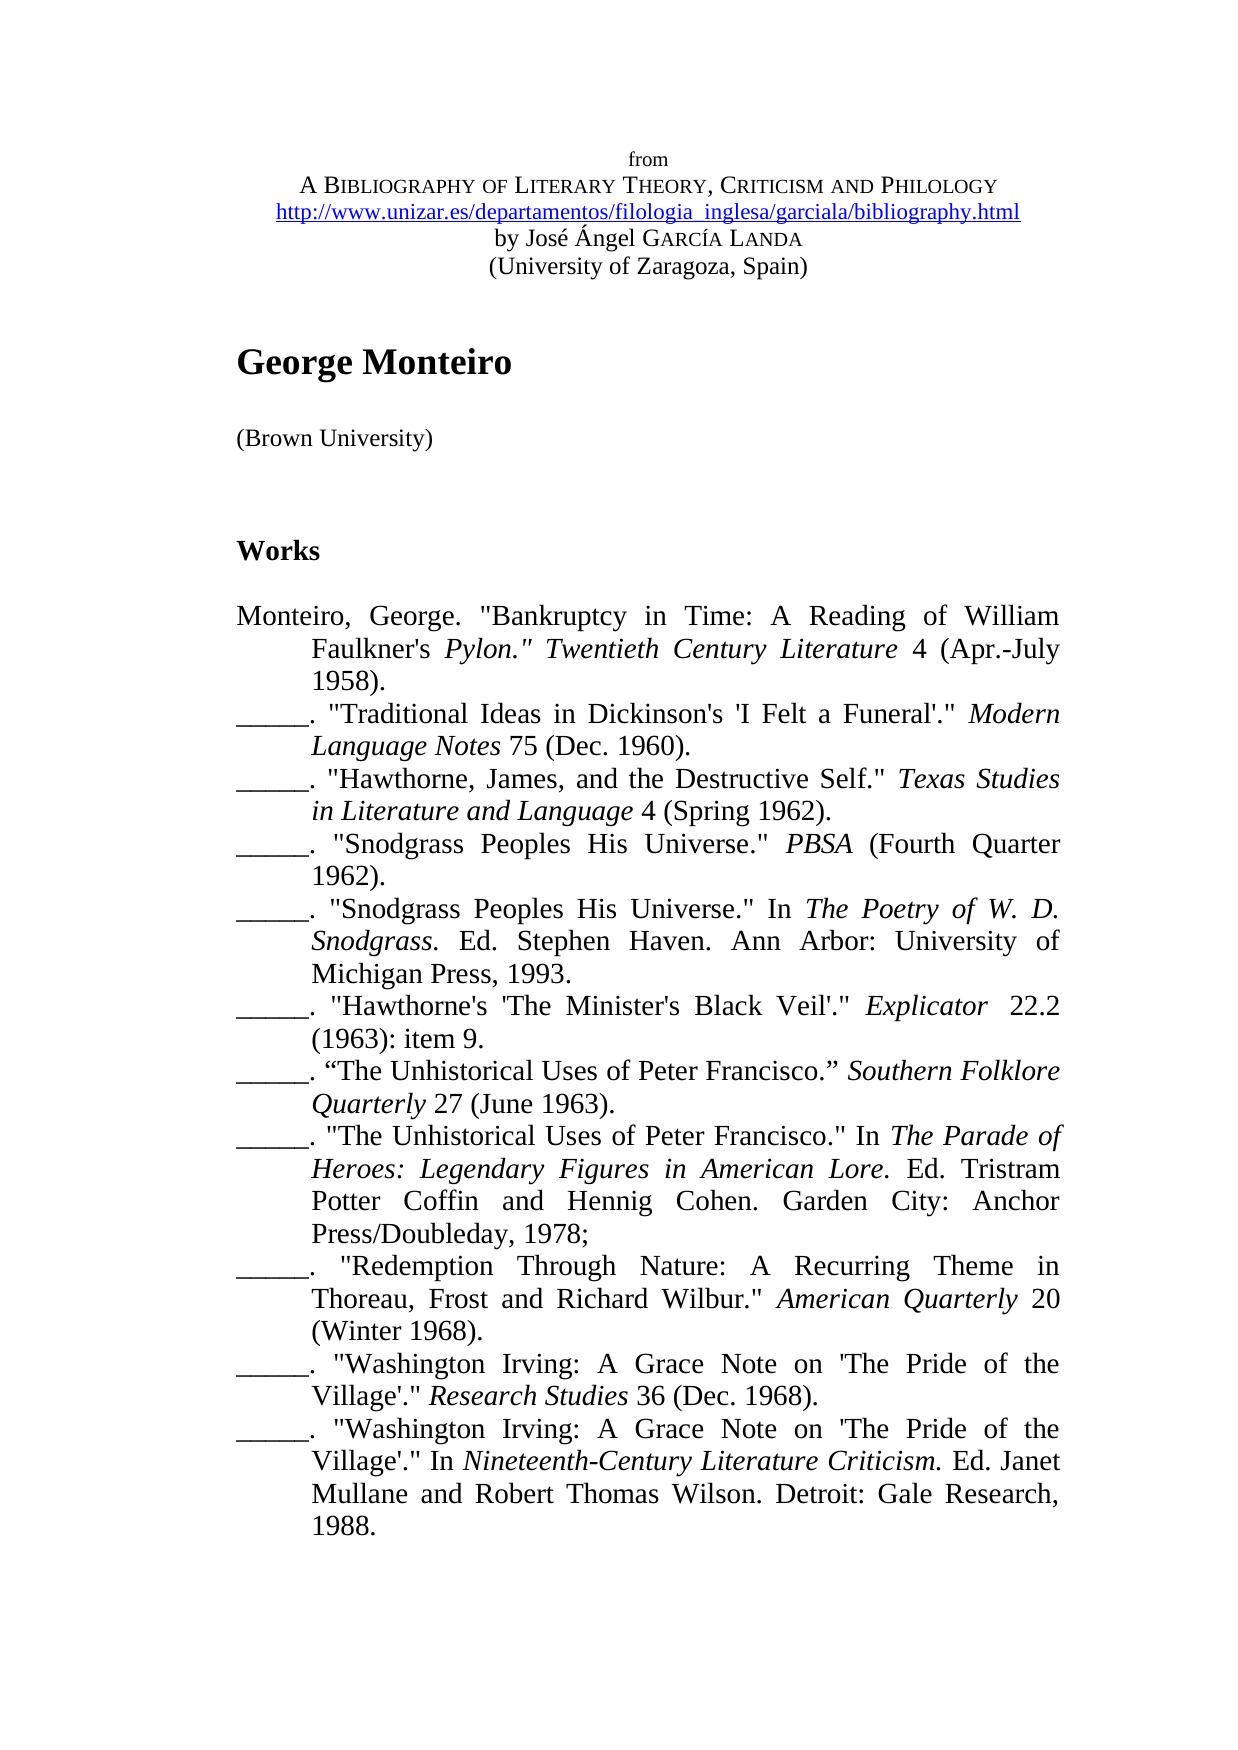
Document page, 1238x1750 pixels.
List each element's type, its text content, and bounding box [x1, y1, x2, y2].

text George Monteiro [236, 341, 1060, 382]
text _____. "Washington Irving: A Grace Note on 'The Pride of the Village'." In Nineteenth-Century Literature Criticism. Ed. Janet Mullane and Robert Thomas Wilson. Detroit: Gale Research, 1988. [236, 1412, 1060, 1542]
text http://www.unizar.es/departamentos/filologia_inglesa/garciala/bibliography.html [236, 199, 1060, 224]
text from [236, 148, 1060, 171]
text by José Ángel García Landa [236, 224, 1060, 252]
text _____. “The Unhistorical Uses of Peter Francisco.” Southern Folklore Quarterly 27 (June 1963). [236, 1054, 1060, 1119]
text _____. "Hawthorne, James, and the Destructive Self." Texas Studies in Literature and Language 4 (Spring 1962). [236, 762, 1060, 827]
text _____. "The Unhistorical Uses of Peter Francisco." In The Parade of Heroes: Legendary Figures in American Lore. Ed. Tristram Potter Coffin and Hennig Cohen. Garden City: Anchor Press/Doubleday, 1978; [236, 1119, 1060, 1249]
text _____. "Washington Irving: A Grace Note on 'The Pride of the Village'." Research Studies 36 (Dec. 1968). [236, 1347, 1060, 1412]
text _____. "Redemption Through Nature: A Recurring Theme in Thoreau, Frost and Richard Wilbur." American Quarterly 20 (Winter 1968). [236, 1249, 1060, 1347]
text _____. "Hawthorne's 'The Minister's Black Veil'." Explicator 22.2 (1963): item 9. [236, 989, 1060, 1054]
text _____. "Traditional Ideas in Dickinson's 'I Felt a Funeral'." Modern Language Notes 75 (Dec. 1960). [236, 697, 1060, 762]
text A Bibliography of Literary Theory, Criticism and Philology [236, 171, 1060, 199]
text _____. "Snodgrass Peoples His Universe." PBSA (Fourth Quarter 1962). [236, 827, 1060, 892]
text _____. "Snodgrass Peoples His Universe." In The Poetry of W. D. Snodgrass. Ed. Stephen Haven. Ann Arbor: University of Michigan Press, 1993. [236, 892, 1060, 989]
text (Brown University) [236, 424, 1060, 452]
text Works [236, 534, 1060, 567]
text Monteiro, George. "Bankruptcy in Time: A Reading of William Faulkner's Pylon." Twentieth Century Literature 4 (Apr.-July 1958). [236, 599, 1060, 697]
text (University of Zaragoza, Spain) [236, 252, 1060, 280]
